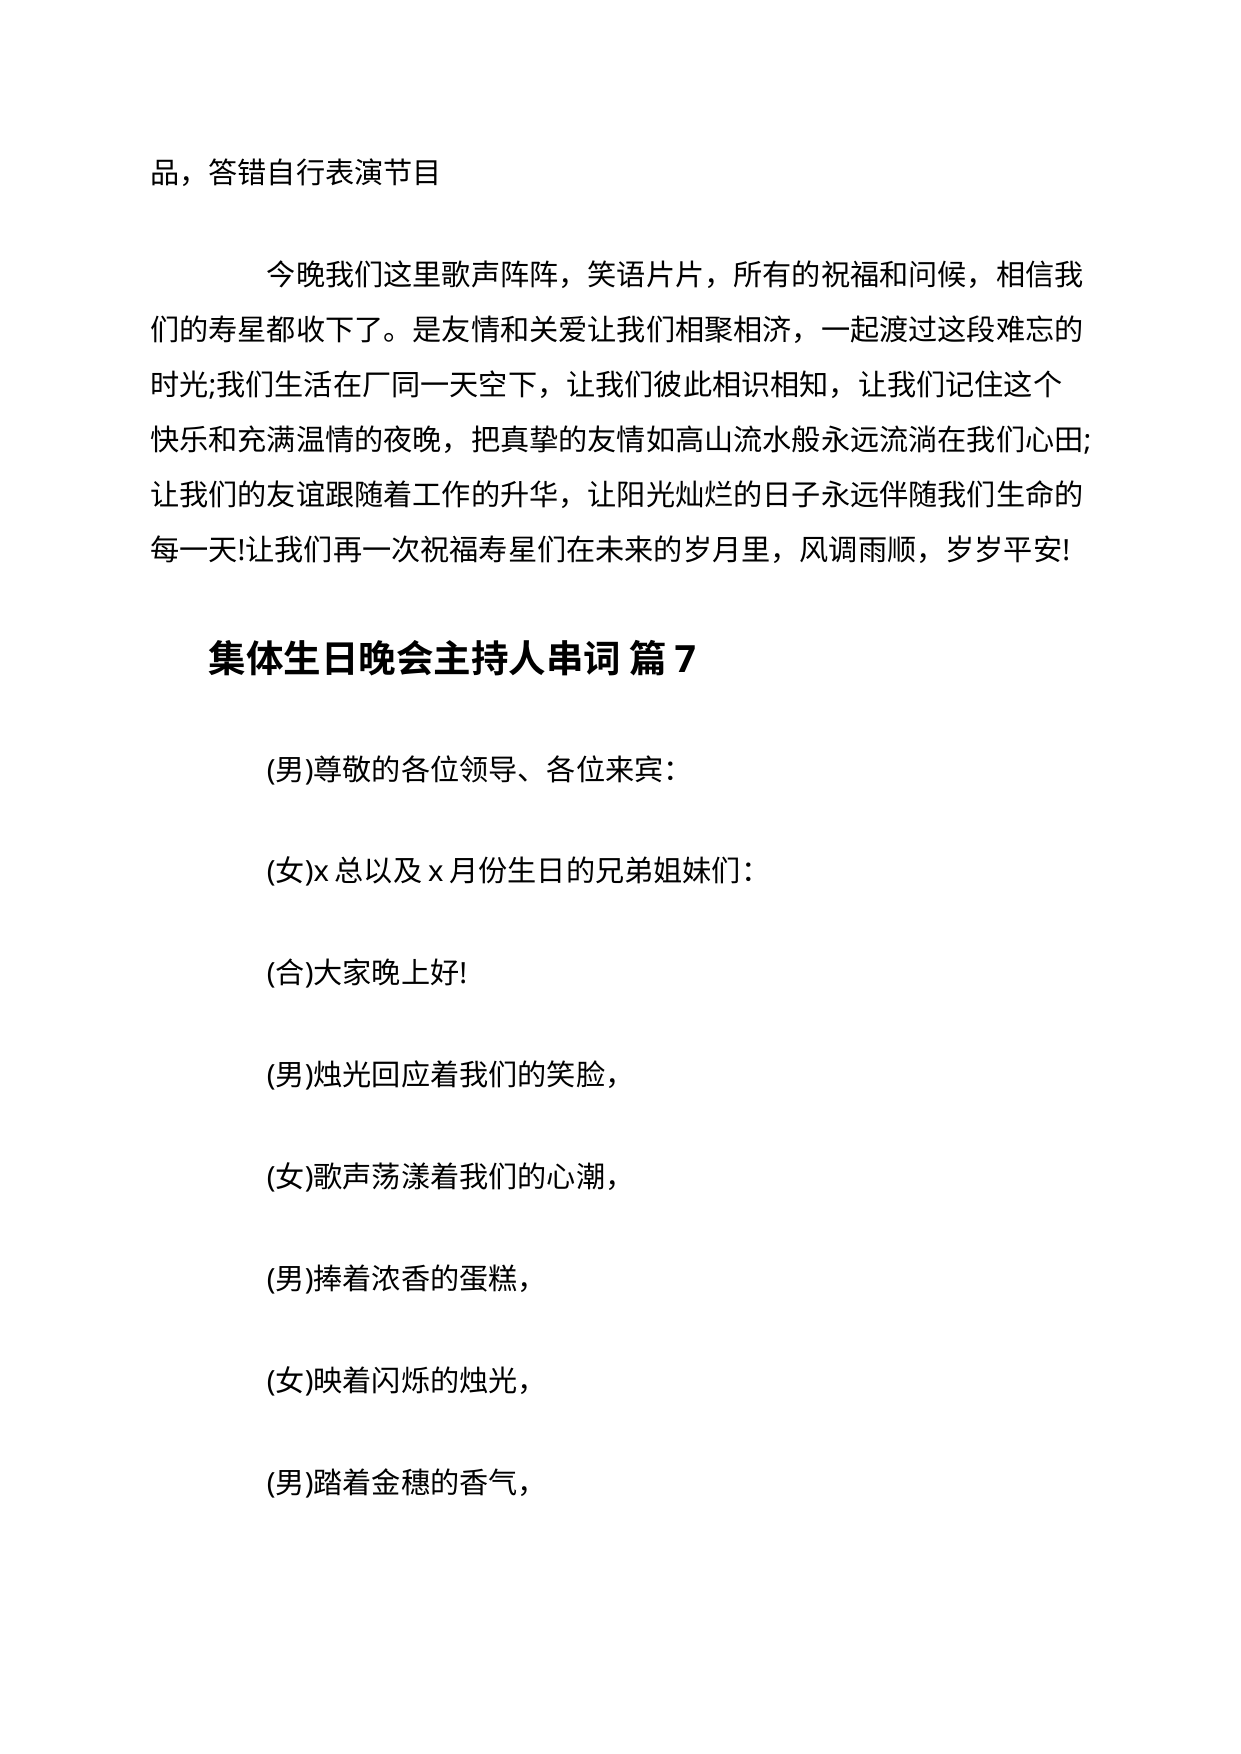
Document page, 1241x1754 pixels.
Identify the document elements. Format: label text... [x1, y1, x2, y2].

text (女)x总以及x月份生日的兄弟姐妹们： [150, 848, 1090, 890]
text 今晚我们这里歌声阵阵，笑语片片，所有的祝福和问候，相信我们的寿星都收下了。是友情和关爱让我们相聚相济，一起渡过这段难忘的时光;我们生活在厂同一天空下，让我们彼此相识相知，让我们记住这个快乐和充满温情的夜晚，把真挚的友情如高山流水般永远流淌在我们心田;让我们的友谊跟随着工作的升华，让阳光灿烂的日子永远伴随我们生命的每一天!让我们再一次祝福寿星们在未来的岁月里，风调雨顺，岁岁平安! [150, 252, 1090, 569]
text (女)歌声荡漾着我们的心潮， [150, 1154, 1090, 1196]
text (合)大家晚上好! [150, 950, 1090, 992]
text (男)踏着金穗的香气， [150, 1460, 1090, 1502]
text (男)烛光回应着我们的笑脸， [150, 1052, 1090, 1094]
text (男)尊敬的各位领导、各位来宾： [150, 746, 1090, 788]
text (男)捧着浓香的蛋糕， [150, 1256, 1090, 1298]
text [150, 150, 1090, 192]
text 集体生日晚会主持人串词 篇7 [150, 628, 1090, 683]
text (女)映着闪烁的烛光， [150, 1358, 1090, 1400]
